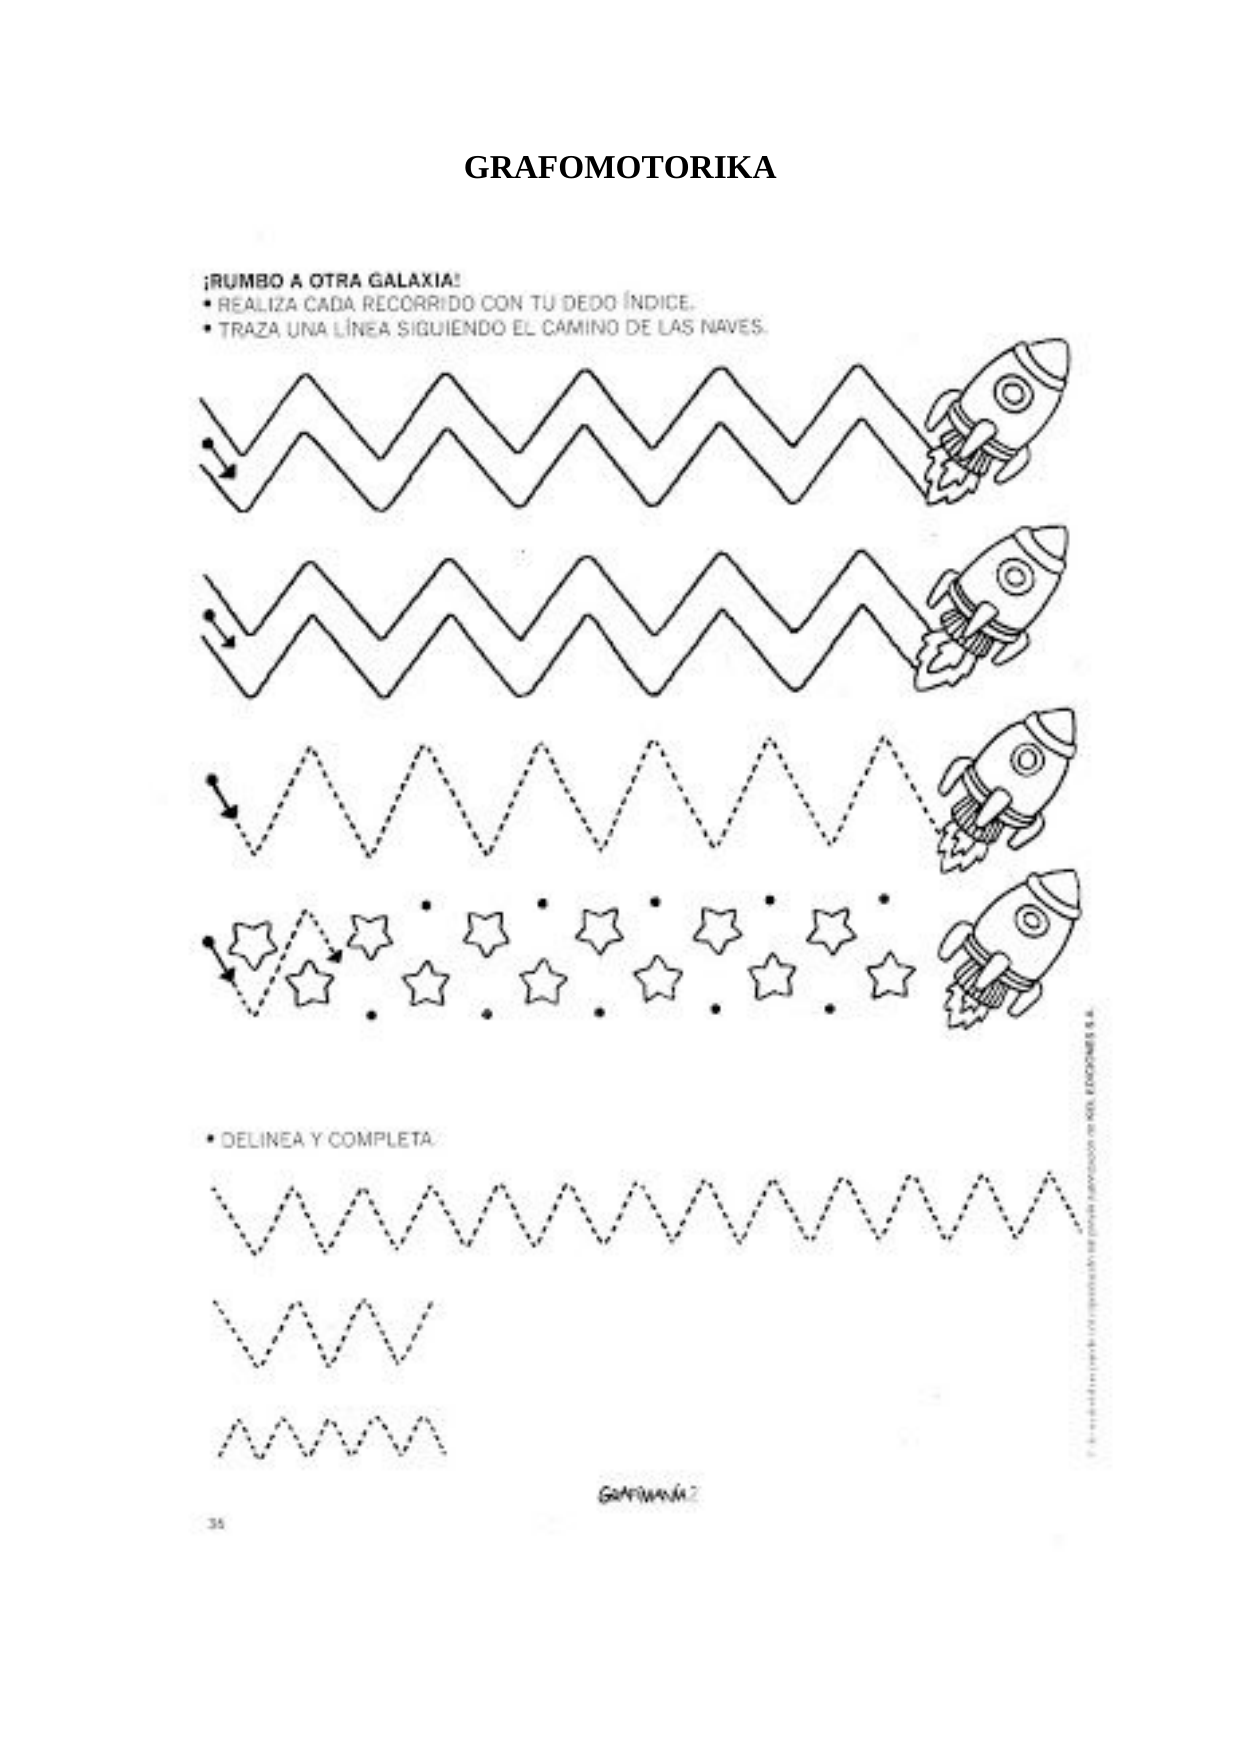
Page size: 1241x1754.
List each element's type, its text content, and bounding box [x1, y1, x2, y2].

picture [147, 205, 1145, 1578]
text GRAFOMOTORIKA [148, 148, 1093, 186]
